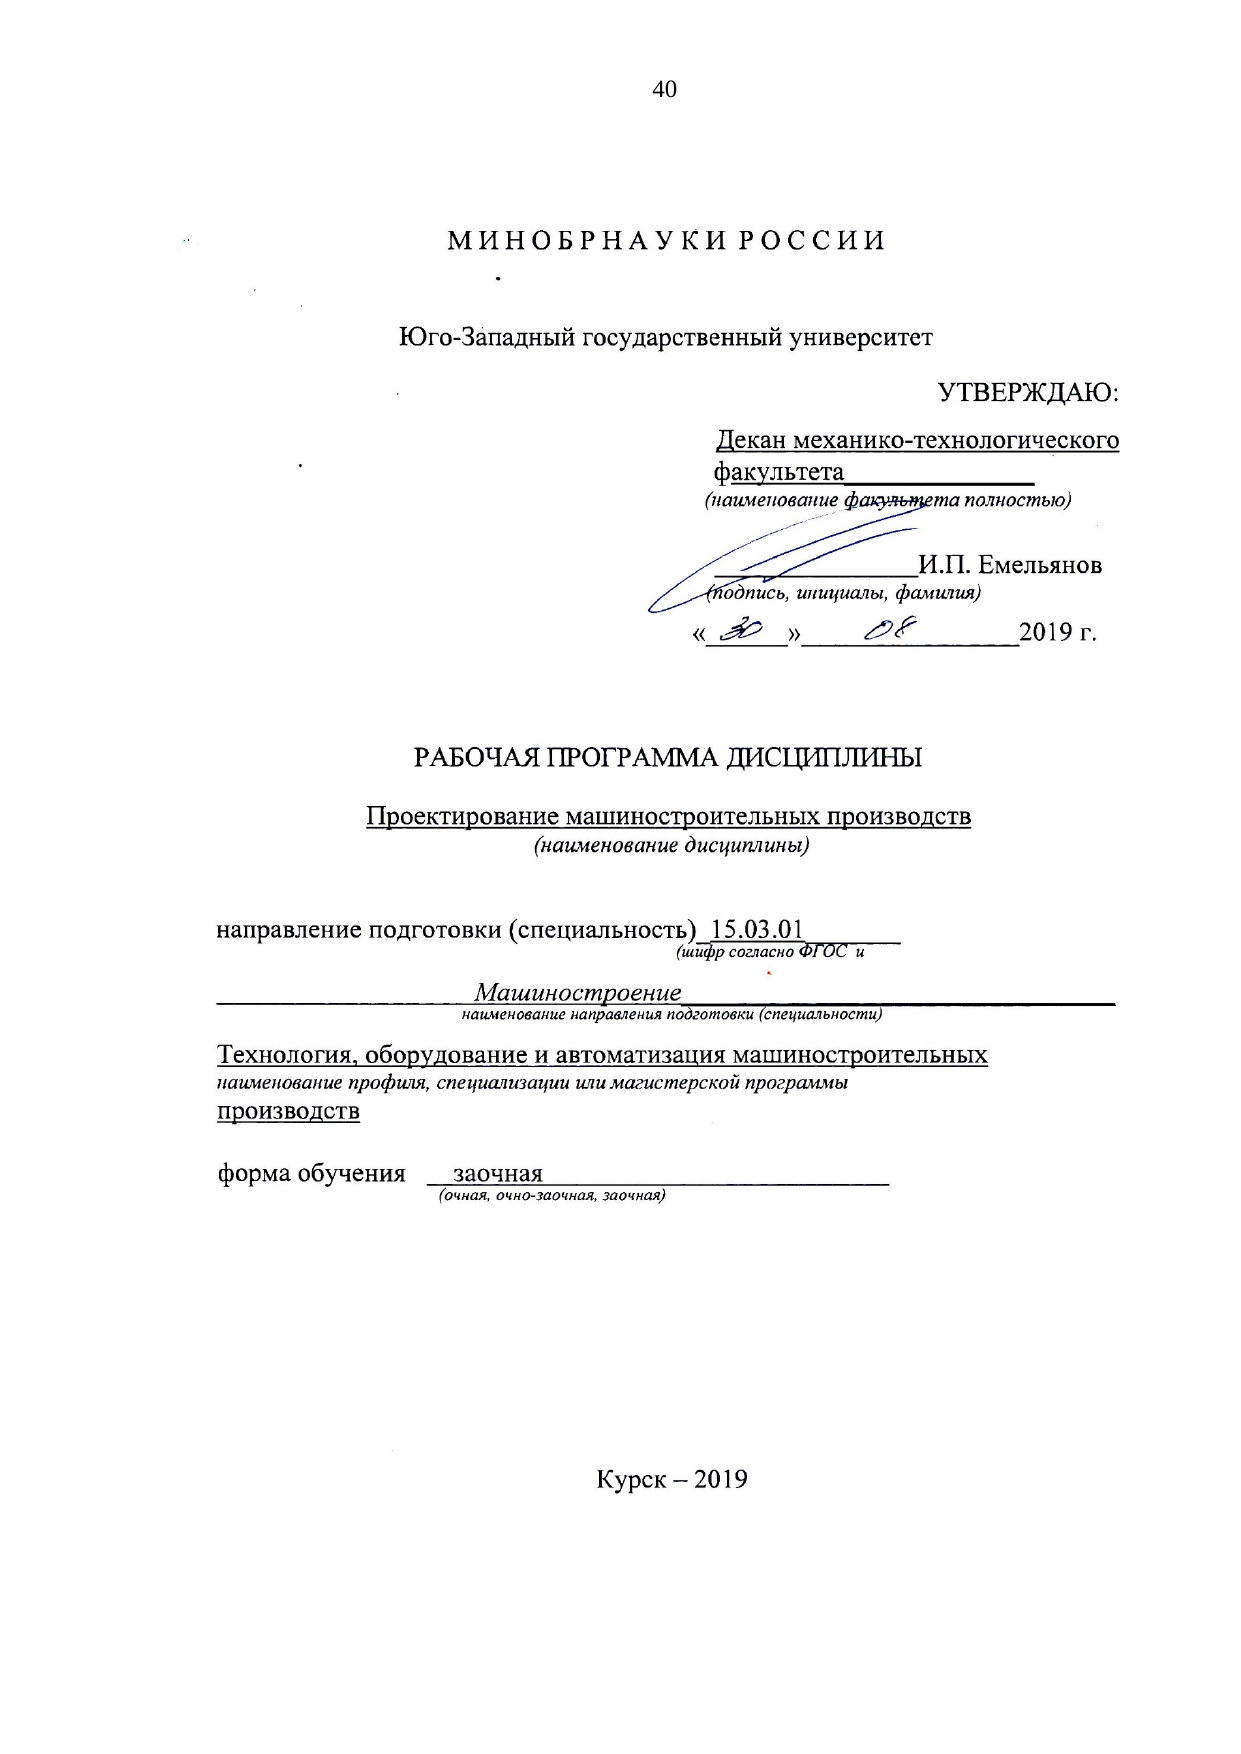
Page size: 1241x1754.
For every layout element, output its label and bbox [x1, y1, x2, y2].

picture [177, 204, 1151, 1526]
